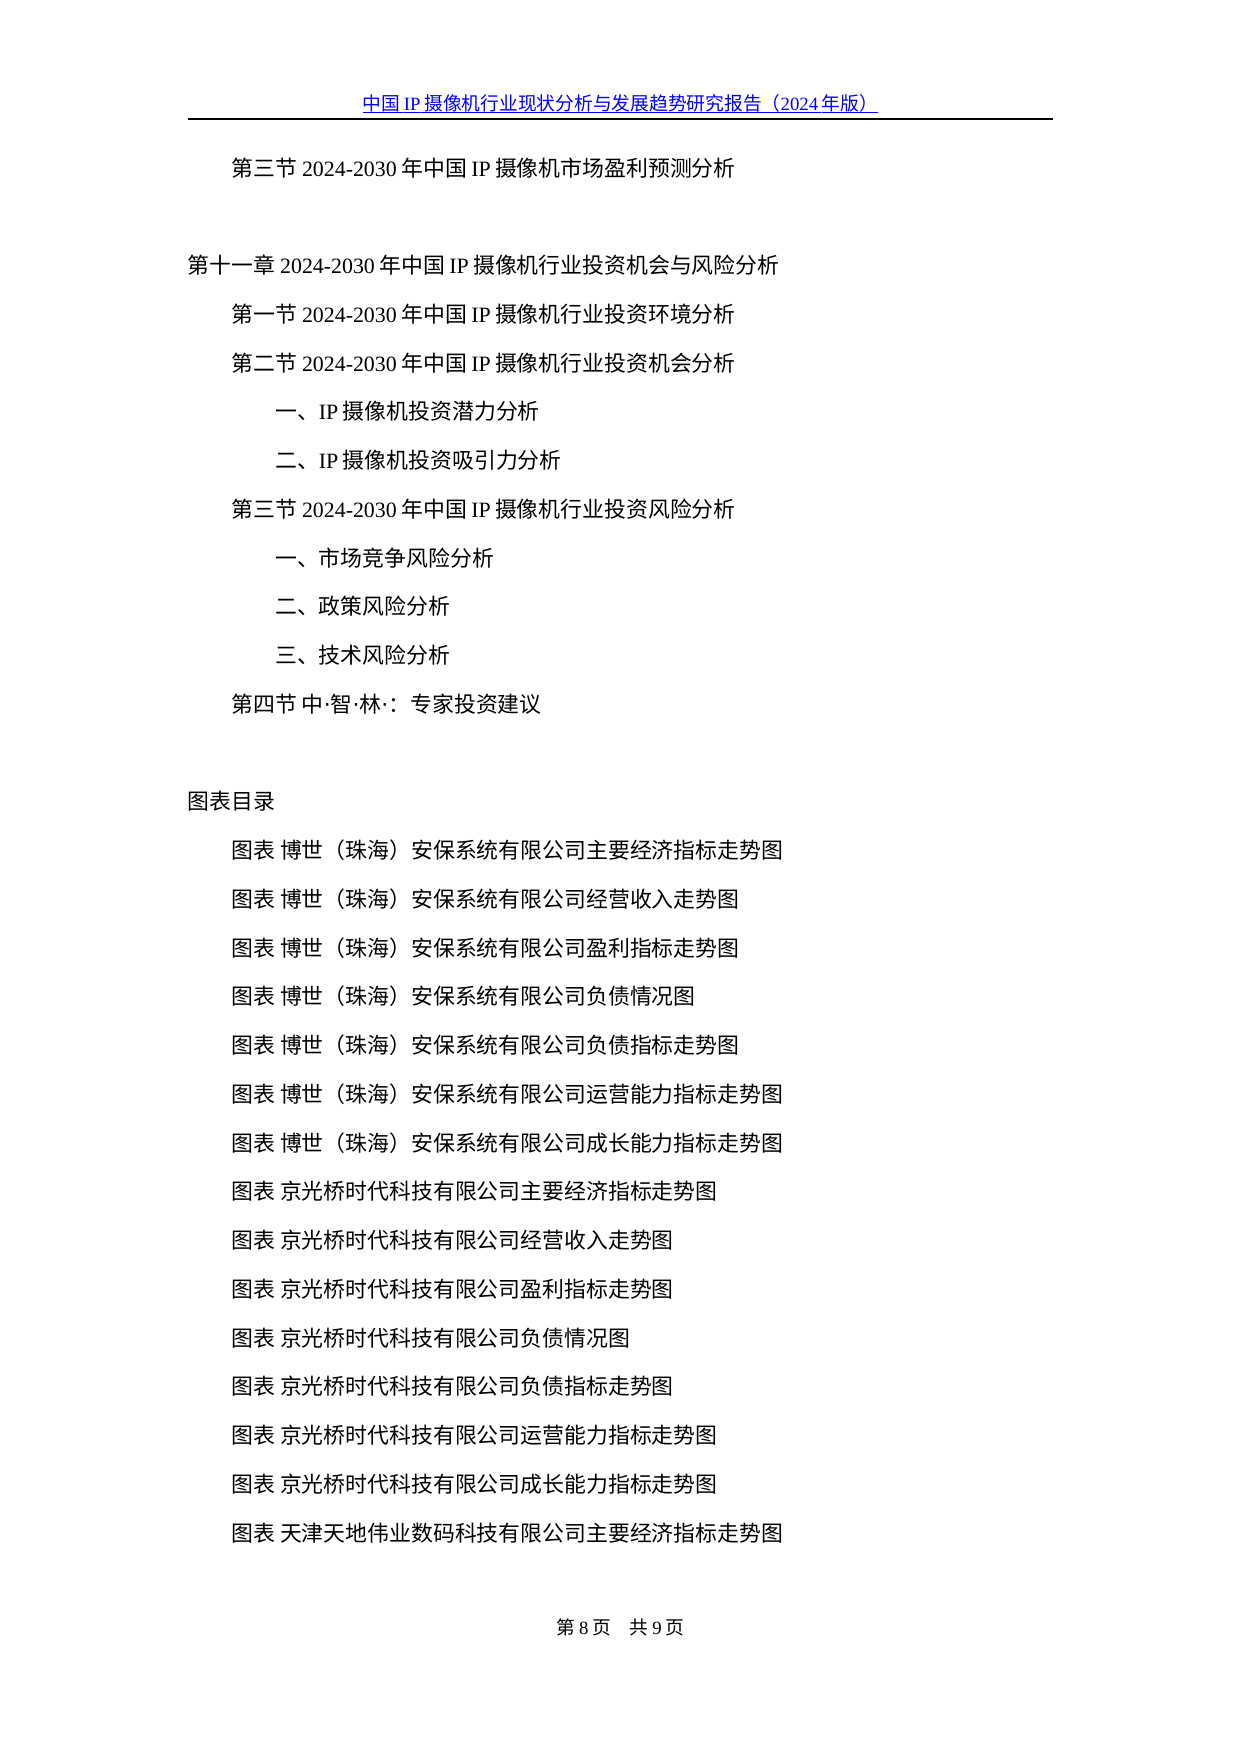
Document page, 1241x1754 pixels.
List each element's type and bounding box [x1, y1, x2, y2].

text [187, 150, 1053, 1548]
